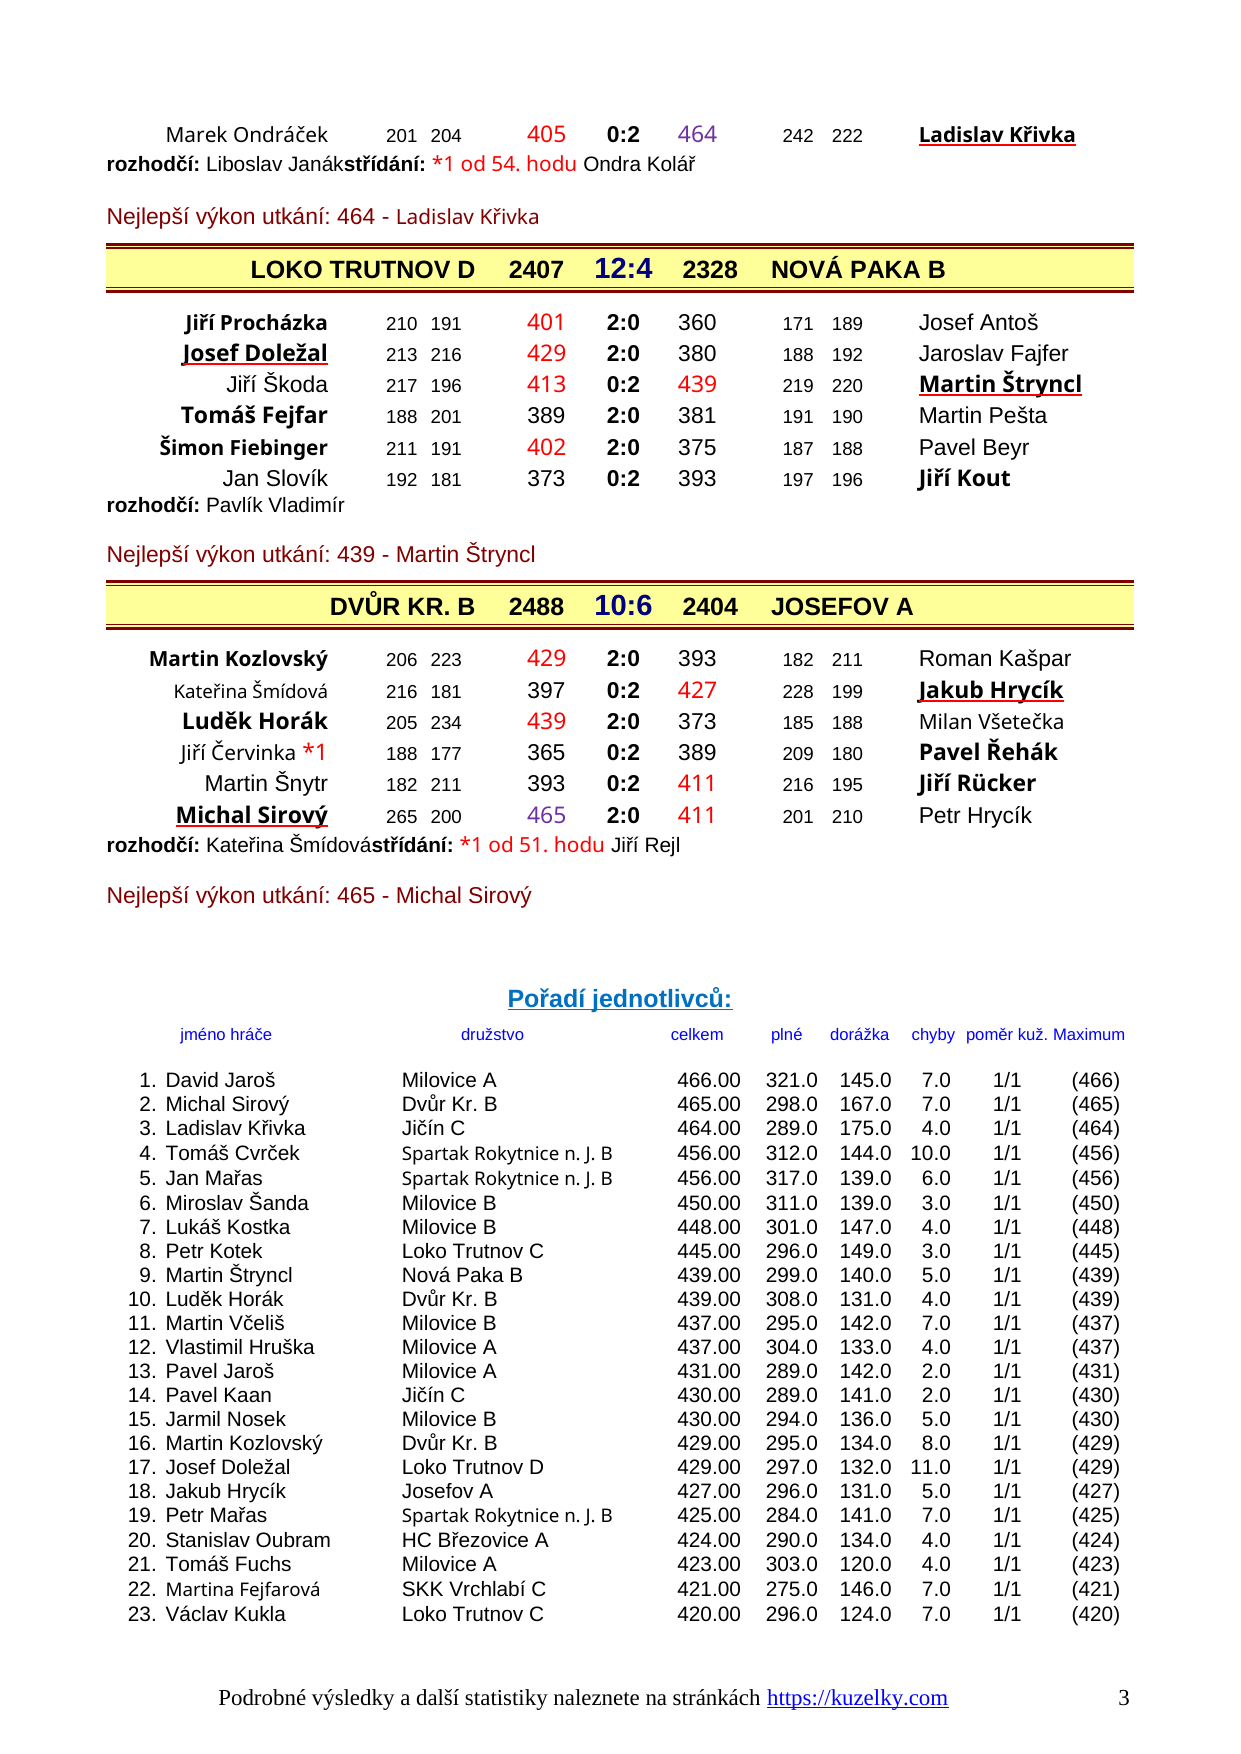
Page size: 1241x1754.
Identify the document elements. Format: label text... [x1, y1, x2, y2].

text jméno hráče družstvo celkem plné dorážka chyby poměr kuž. Maximum [106, 1025, 1134, 1044]
text rozhodčí: Kateřina Šmídovástřídání: *1 od 51. hodu Jiří Rejl [106, 830, 1134, 858]
text 9. Martin Štryncl Nová Paka B 439.00 299.0 140.0 5.0 1/1 (439) [106, 1263, 1134, 1287]
text 23. Václav Kukla Loko Trutnov C 420.00 296.0 124.0 7.0 1/1 (420) [106, 1602, 1134, 1626]
text Šimon Fiebinger 211 191 402 2:0 375 187 188 Pavel Beyr [106, 430, 1134, 462]
text Jiří Škoda 217 196 413 0:2 439 219 220 Martin Štryncl [106, 368, 1134, 399]
text Nejlepší výkon utkání: 464 - Ladislav Křivka [106, 202, 1134, 230]
text 21. Tomáš Fuchs Milovice A 423.00 303.0 120.0 4.0 1/1 (423) [106, 1552, 1134, 1576]
text Luděk Horák 205 234 439 2:0 373 185 188 Milan Všetečka [106, 705, 1134, 736]
text rozhodčí: Pavlík Vladimír [106, 493, 1134, 517]
text 2. Michal Sirový Dvůr Kr. B 465.00 298.0 167.0 7.0 1/1 (465) [106, 1092, 1134, 1116]
text Josef Doležal 213 216 429 2:0 380 188 192 Jaroslav Fajfer [106, 337, 1134, 368]
text 10. Luděk Horák Dvůr Kr. B 439.00 308.0 131.0 4.0 1/1 (439) [106, 1287, 1134, 1311]
text 7. Lukáš Kostka Milovice B 448.00 301.0 147.0 4.0 1/1 (448) [106, 1215, 1134, 1239]
text 16. Martin Kozlovský Dvůr Kr. B 429.00 295.0 134.0 8.0 1/1 (429) [106, 1431, 1134, 1455]
text 4. Tomáš Cvrček Spartak Rokytnice n. J. B 456.00 312.0 144.0 10.0 1/1 (456) [106, 1140, 1134, 1166]
text 17. Josef Doležal Loko Trutnov D 429.00 297.0 132.0 11.0 1/1 (429) [106, 1455, 1134, 1479]
text Dvůr Kr. B 2488 10:6 2404 Josefov A [106, 586, 1134, 624]
text 14. Pavel Kaan Jičín C 430.00 289.0 141.0 2.0 1/1 (430) [106, 1383, 1134, 1407]
text Michal Sirový 265 200 465 2:0 411 201 210 Petr Hrycík [106, 799, 1134, 830]
text Martin Šnytr 182 211 393 0:2 411 216 195 Jiří Rücker [106, 767, 1134, 799]
text Nejlepší výkon utkání: 465 - Michal Sirový [106, 882, 1134, 909]
text 6. Miroslav Šanda Milovice B 450.00 311.0 139.0 3.0 1/1 (450) [106, 1191, 1134, 1215]
text 3. Ladislav Křivka Jičín C 464.00 289.0 175.0 4.0 1/1 (464) [106, 1116, 1134, 1140]
text 13. Pavel Jaroš Milovice A 431.00 289.0 142.0 2.0 1/1 (431) [106, 1359, 1134, 1383]
text Loko Trutnov D 2407 12:4 2328 Nová Paka B [106, 249, 1134, 287]
text Pořadí jednotlivců: [94, 984, 1145, 1013]
text Marek Ondráček 201 204 405 0:2 464 242 222 Ladislav Křivka [106, 118, 1134, 149]
text 18. Jakub Hrycík Josefov A 427.00 296.0 131.0 5.0 1/1 (427) [106, 1479, 1134, 1503]
text 12. Vlastimil Hruška Milovice A 437.00 304.0 133.0 4.0 1/1 (437) [106, 1335, 1134, 1359]
text 8. Petr Kotek Loko Trutnov C 445.00 296.0 149.0 3.0 1/1 (445) [106, 1239, 1134, 1263]
text 15. Jarmil Nosek Milovice B 430.00 294.0 136.0 5.0 1/1 (430) [106, 1407, 1134, 1431]
text Kateřina Šmídová 216 181 397 0:2 427 228 199 Jakub Hrycík [106, 674, 1134, 705]
text 22. Martina Fejfarová SKK Vrchlabí C 421.00 275.0 146.0 7.0 1/1 (421) [106, 1576, 1134, 1602]
text 19. Petr Mařas Spartak Rokytnice n. J. B 425.00 284.0 141.0 7.0 1/1 (425) [106, 1503, 1134, 1528]
text rozhodčí: Liboslav Janákstřídání: *1 od 54. hodu Ondra Kolář [106, 149, 1134, 178]
text Tomáš Fejfar 188 201 389 2:0 381 191 190 Martin Pešta [106, 399, 1134, 430]
text Jan Slovík 192 181 373 0:2 393 197 196 Jiří Kout [106, 462, 1134, 493]
text 20. Stanislav Oubram HC Březovice A 424.00 290.0 134.0 4.0 1/1 (424) [106, 1528, 1134, 1552]
text Nejlepší výkon utkání: 439 - Martin Štryncl [106, 541, 1134, 567]
text Martin Kozlovský 206 223 429 2:0 393 182 211 Roman Kašpar [106, 642, 1134, 674]
text 11. Martin Včeliš Milovice B 437.00 295.0 142.0 7.0 1/1 (437) [106, 1311, 1134, 1335]
text Jiří Červinka *1 188 177 365 0:2 389 209 180 Pavel Řehák [106, 736, 1134, 767]
text 5. Jan Mařas Spartak Rokytnice n. J. B 456.00 317.0 139.0 6.0 1/1 (456) [106, 1166, 1134, 1191]
text 1. David Jaroš Milovice A 466.00 321.0 145.0 7.0 1/1 (466) [106, 1068, 1134, 1092]
text Jiří Procházka 210 191 401 2:0 360 171 189 Josef Antoš [106, 305, 1134, 337]
